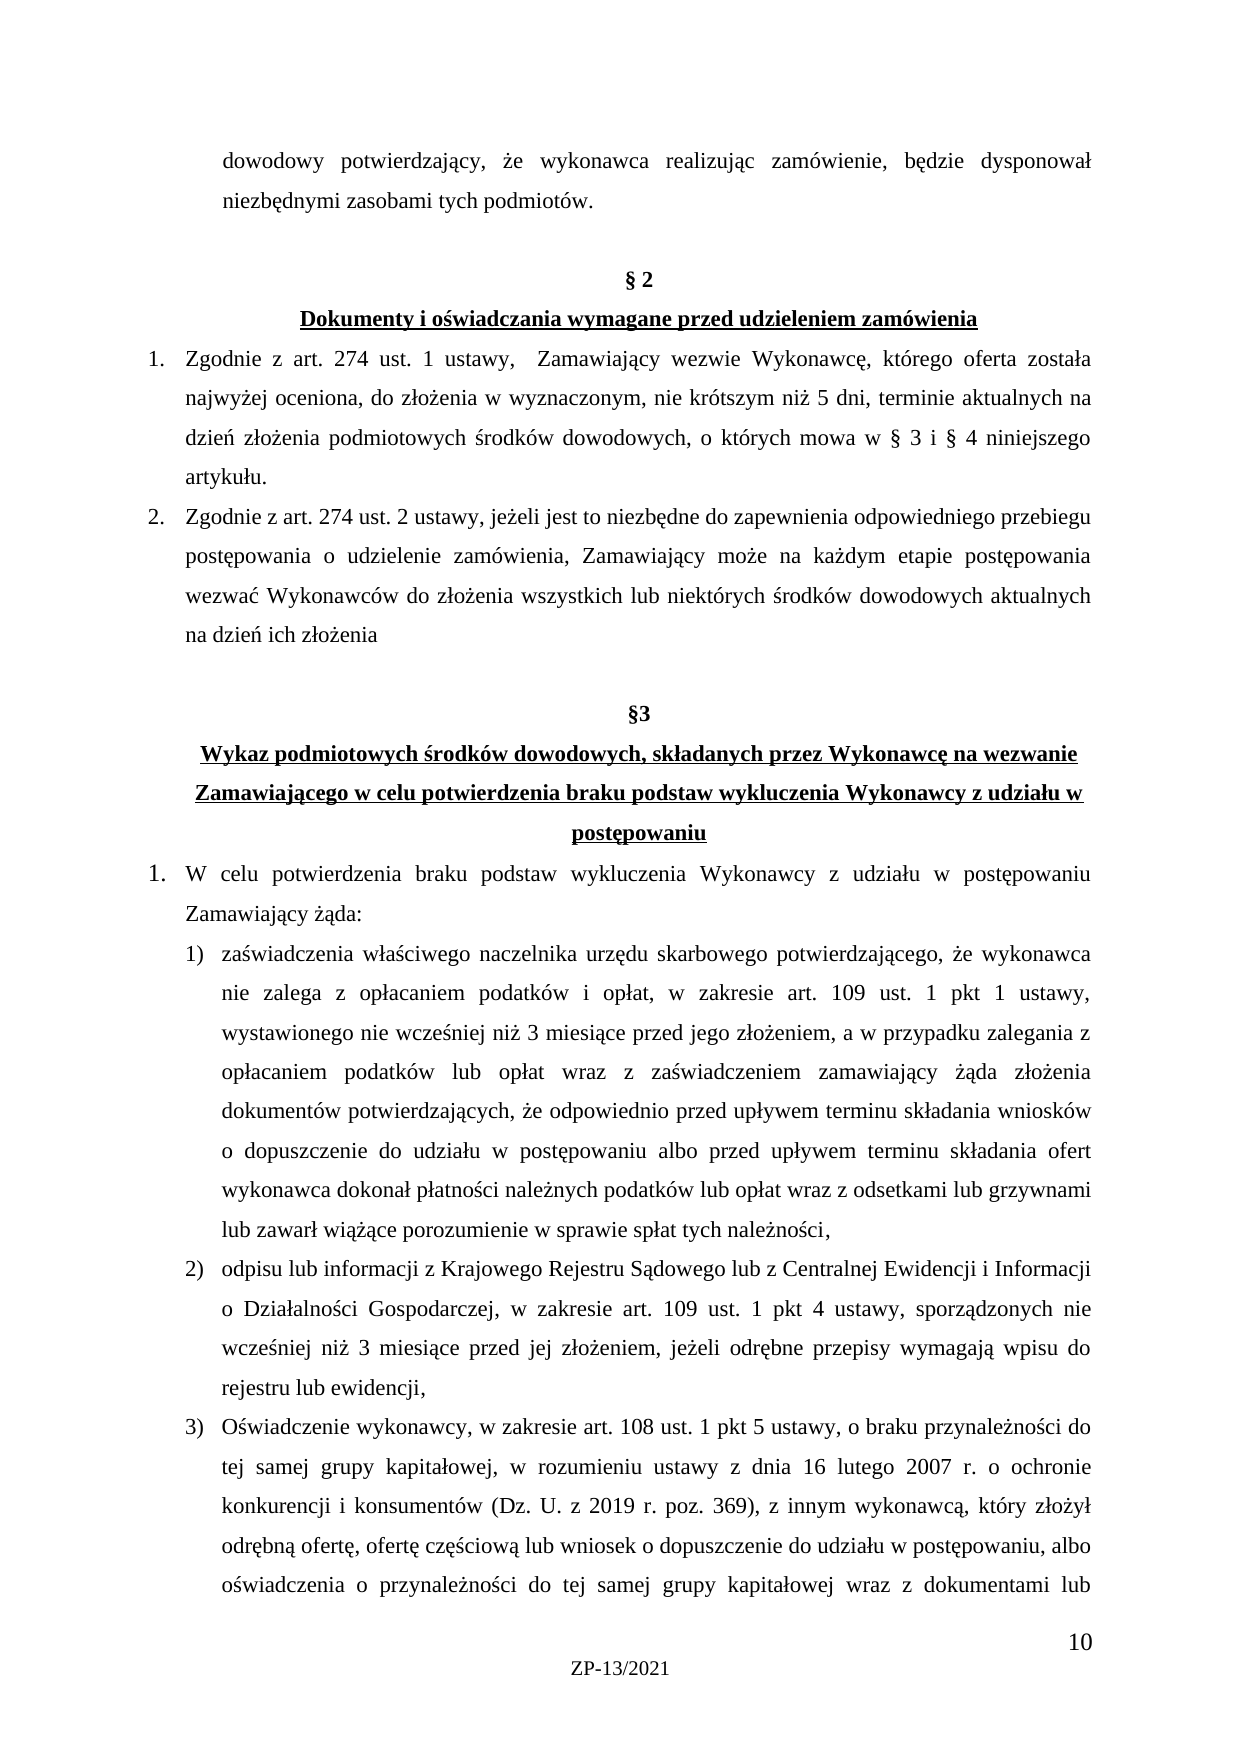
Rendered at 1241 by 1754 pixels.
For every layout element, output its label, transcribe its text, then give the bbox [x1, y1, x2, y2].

list zaświadczenia właściwego naczelnika urzędu skarbowego potwierdzającego, że wykonawca nie zalega z opłacaniem podatków i opłat, w zakresie art. 109 ust. 1 pkt 1 ustawy, wystawionego nie wcześniej niż 3 miesiące przed jego złożeniem, a w przypadku zalegania z opłacaniem podatków lub opłat wraz z zaświadczeniem zamawiający żąda złożenia dokumentów potwierdzających, że odpowiednio przed upływem terminu składania wniosków o dopuszczenie do udziału w postępowaniu albo przed upływem terminu składania ofert wykonawca dokonał płatności należnych podatków lub opłat wraz z odsetkami lub grzywnami lub zawarł wiążące porozumienie w sprawie spłat tych należności, [185, 939, 1093, 1242]
list Zgodnie z art. 274 ust. 1 ustawy, Zamawiający wezwie Wykonawcę, którego oferta została najwyżej oceniona, do złożenia w wyznaczonym, nie krótszym niż 5 dni, terminie aktualnych na dzień złożenia podmiotowych środków dowodowych, o których mowa w § 3 i § 4 niniejszego artykułu. [148, 345, 1093, 490]
list W celu potwierdzenia braku podstaw wykluczenia Wykonawcy z udziału w postępowaniu Zamawiający żąda: [148, 858, 1093, 926]
list odpisu lub informacji z Krajowego Rejestru Sądowego lub z Centralnej Ewidencji i Informacji o Działalności Gospodarczej, w zakresie art. 109 ust. 1 pkt 4 ustawy, sporządzonych nie wcześniej niż 3 miesiące przed jej złożeniem, jeżeli odrębne przepisy wymagają wpisu do rejestru lub ewidencji, [185, 1255, 1093, 1400]
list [185, 1413, 1093, 1598]
list Zgodnie z art. 274 ust. 2 ustawy, jeżeli jest to niezbędne do zapewnienia odpowiedniego przebiegu postępowania o udzielenie zamówienia, Zamawiający może na każdym etapie postępowania wezwać Wykonawców do złożenia wszystkich lub niektórych środków dowodowych aktualnych na dzień ich złożenia [148, 503, 1093, 648]
text § 2 [185, 266, 1093, 292]
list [185, 148, 1093, 213]
text Dokumenty i oświadczania wymagane przed udzieleniem zamówienia [185, 306, 1093, 332]
text Wykaz podmiotowych środków dowodowych, składanych przez Wykonawcę na wezwanie Zamawiającego w celu potwierdzenia braku podstaw wykluczenia Wykonawcy z udziału w postępowaniu [185, 740, 1093, 845]
text §3 [185, 700, 1093, 727]
